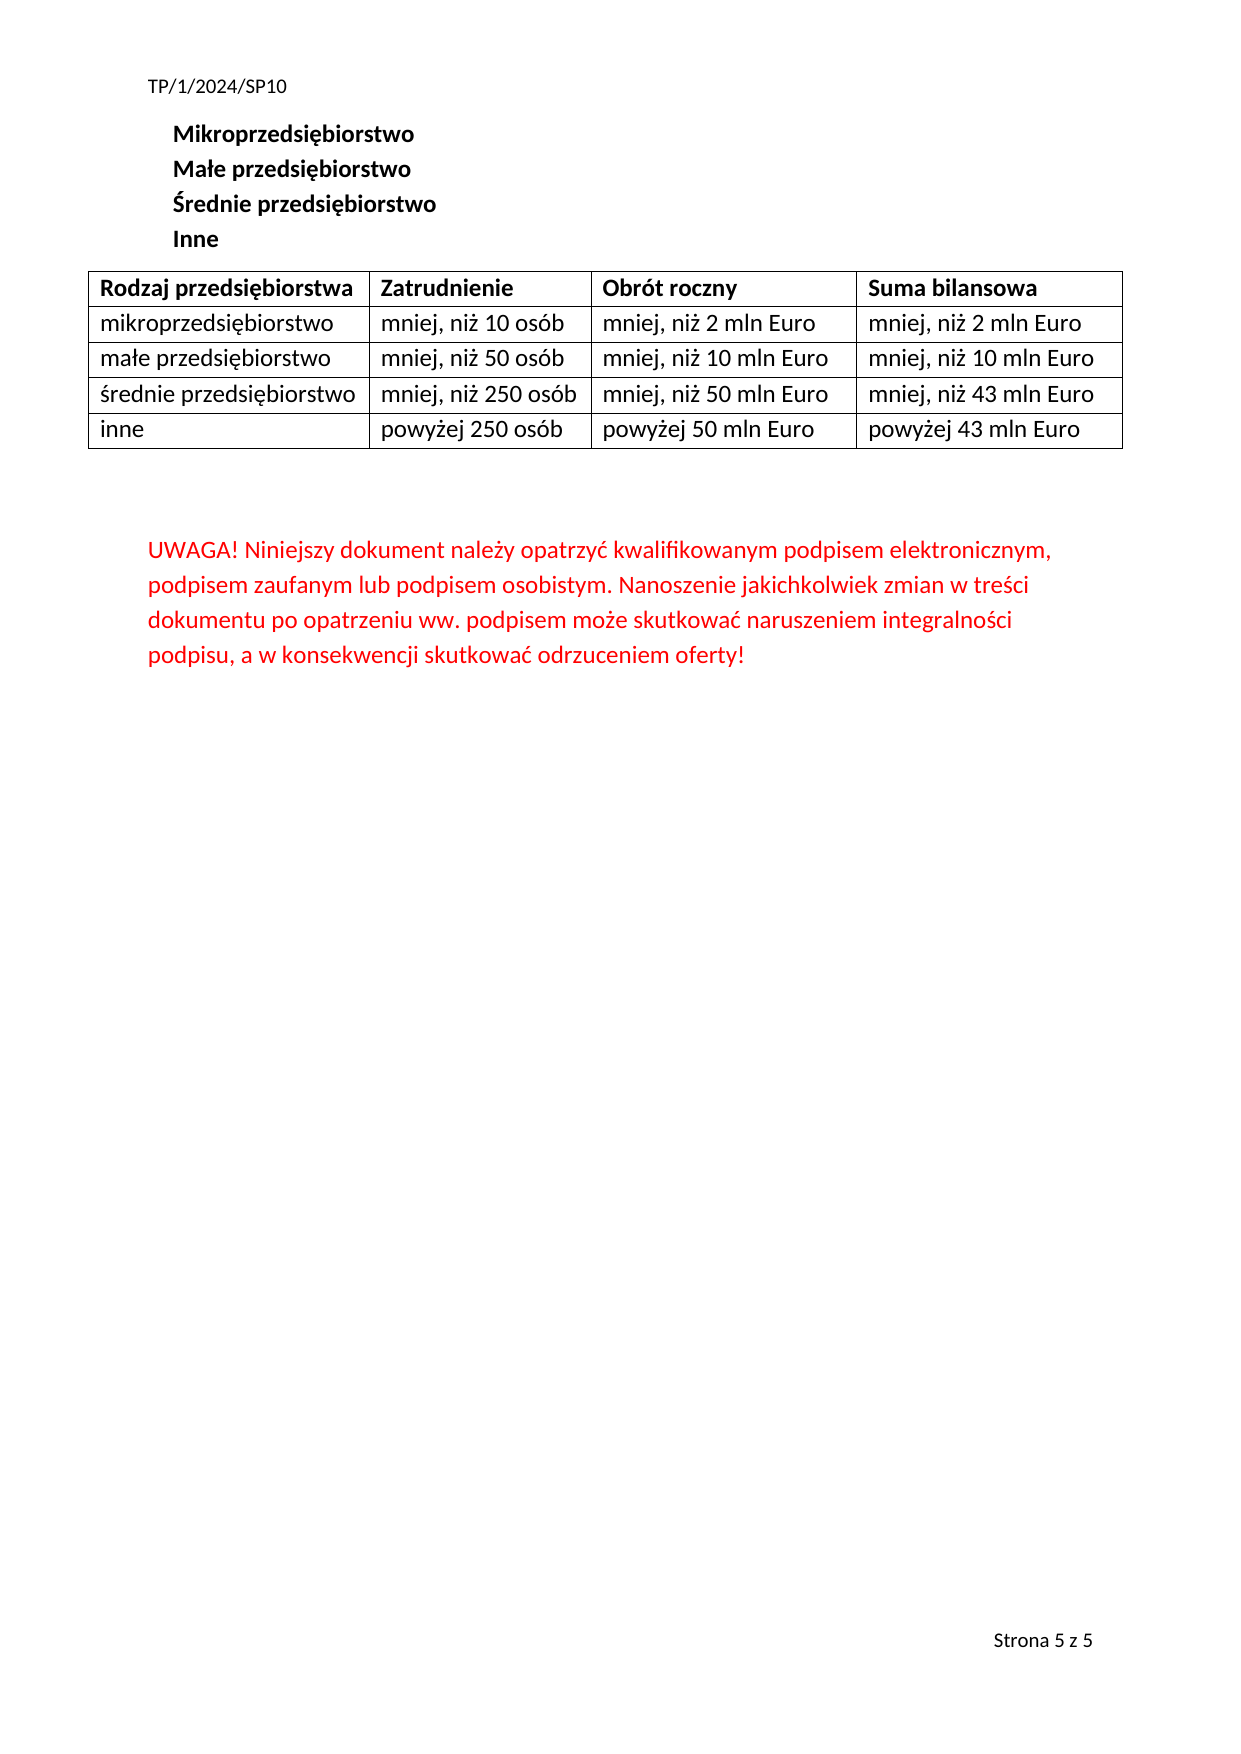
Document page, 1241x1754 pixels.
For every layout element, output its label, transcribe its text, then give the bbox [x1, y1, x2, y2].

table_cell powyżej 250 osób [370, 414, 591, 448]
table_cell mniej, niż 10 mln Euro [592, 343, 856, 377]
text Średnie przedsiębiorstwo [148, 188, 1093, 219]
text UWAGA! Niniejszy dokument należy opatrzyć kwalifikowanym podpisem elektronicznym, podpisem zaufanym lub podpisem osobistym. Nanoszenie jakichkolwiek zmian w treści dokumentu po opatrzeniu ww. podpisem może skutkować naruszeniem integralności podpisu, a w konsekwencji skutkować odrzuceniem oferty! [148, 534, 1093, 669]
table_cell średnie przedsiębiorstwo [89, 378, 369, 412]
table_cell mniej, niż 50 mln Euro [592, 378, 856, 412]
text Mikroprzedsiębiorstwo [148, 118, 1093, 149]
table_header Obrót roczny [592, 272, 856, 306]
table_cell mniej, niż 50 osób [370, 343, 591, 377]
table_cell inne [89, 414, 369, 448]
table_cell mniej, niż 10 osób [370, 307, 591, 342]
table_cell mniej, niż 2 mln Euro [592, 307, 856, 342]
text Małe przedsiębiorstwo [148, 153, 1093, 184]
text Inne [148, 223, 1093, 254]
table_cell mniej, niż 10 mln Euro [857, 343, 1122, 377]
table_header Zatrudnienie [370, 272, 591, 306]
table_cell mniej, niż 43 mln Euro [857, 378, 1122, 412]
table_cell mniej, niż 2 mln Euro [857, 307, 1122, 342]
table_cell małe przedsiębiorstwo [89, 343, 369, 377]
table_cell powyżej 43 mln Euro [857, 414, 1122, 448]
table_cell powyżej 50 mln Euro [592, 414, 856, 448]
table_cell mniej, niż 250 osób [370, 378, 591, 412]
table_header Suma bilansowa [857, 272, 1122, 306]
table_cell mikroprzedsiębiorstwo [89, 307, 369, 342]
table_header Rodzaj przedsiębiorstwa [89, 272, 369, 306]
